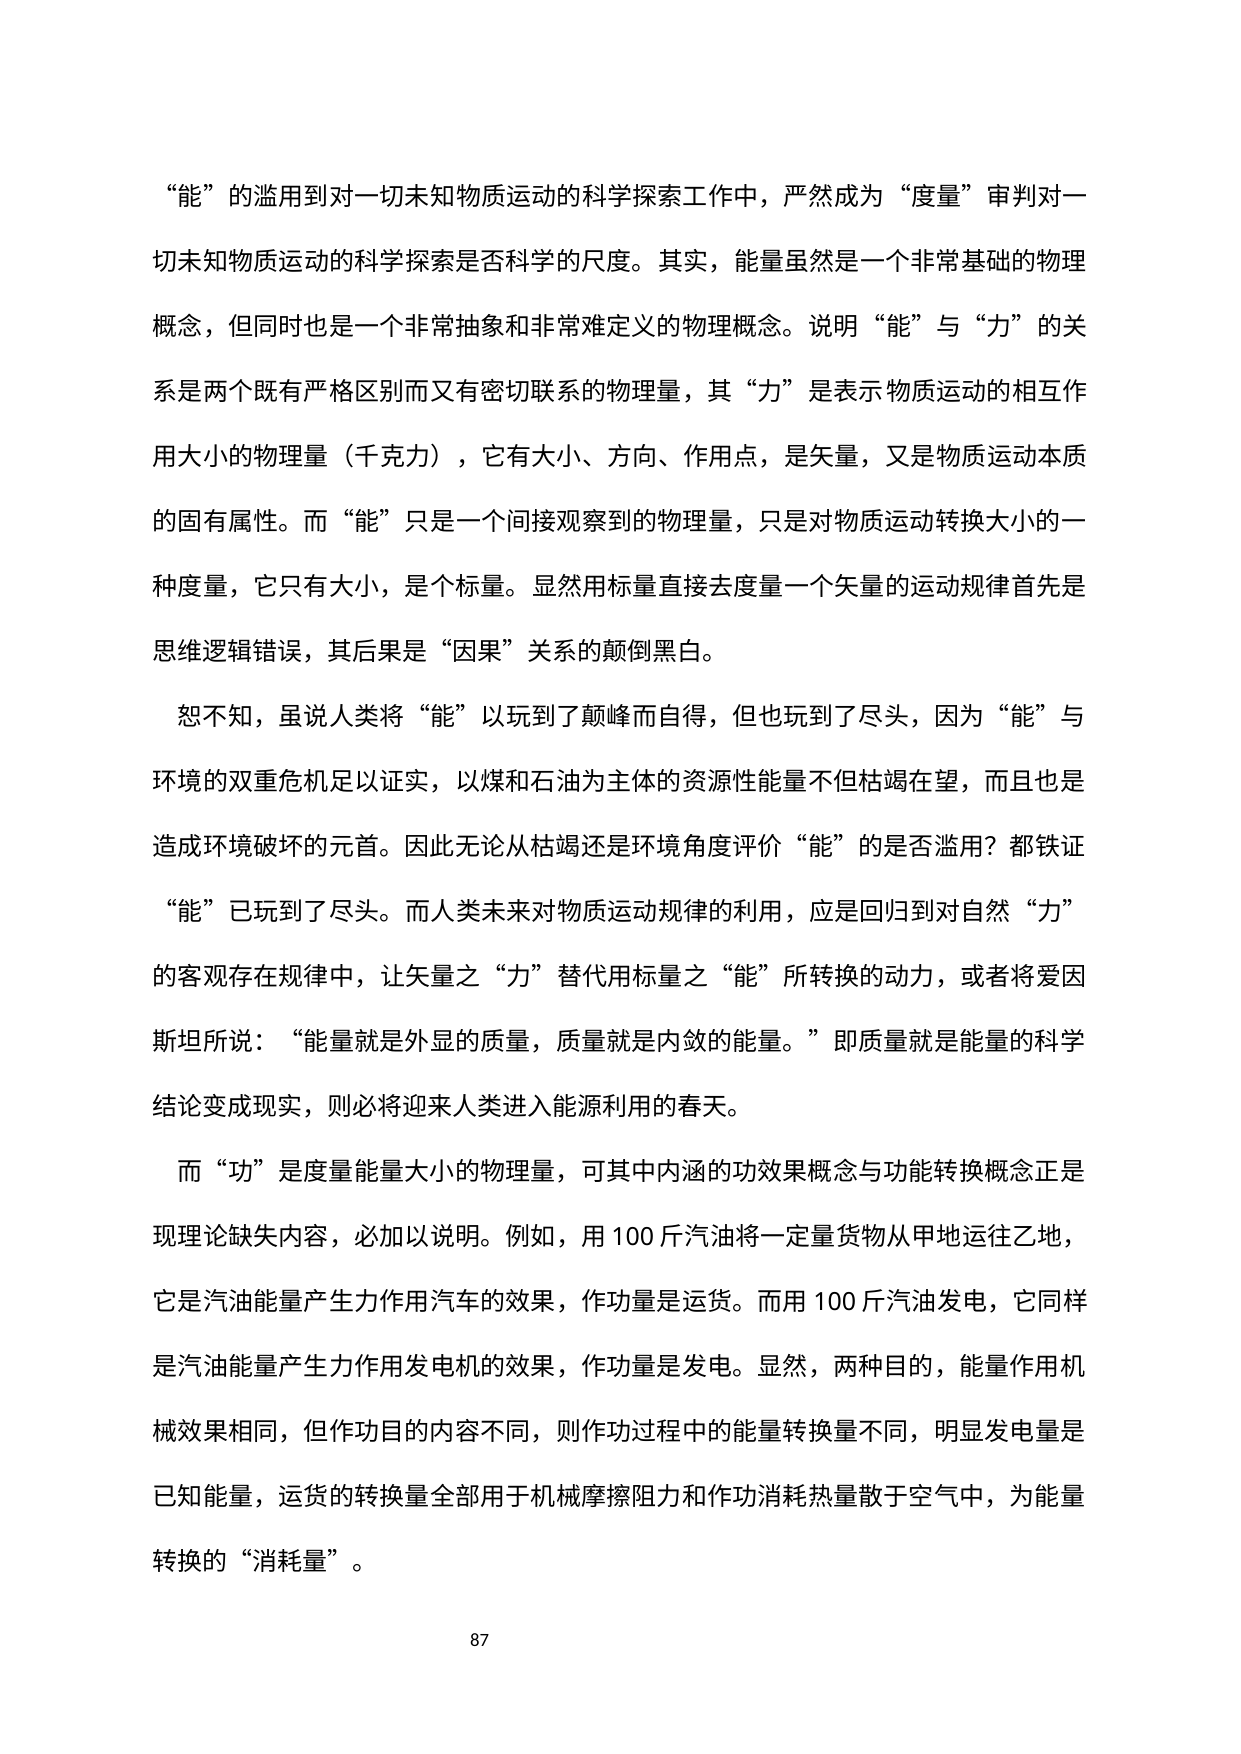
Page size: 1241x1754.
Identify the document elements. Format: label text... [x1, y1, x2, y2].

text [152, 162, 1088, 682]
text 恕不知，虽说人类将“能”以玩到了颠峰而自得，但也玩到了尽头，因为“能”与环境的双重危机足以证实，以煤和石油为主体的资源性能量不但枯竭在望，而且也是造成环境破坏的元首。因此无论从枯竭还是环境角度评价“能”的是否滥用？都铁证“能”已玩到了尽头。而人类未来对物质运动规律的利用，应是回归到对自然“力”的客观存在规律中，让矢量之“力”替代用标量之“能”所转换的动力，或者将爱因斯坦所说：“能量就是外显的质量，质量就是内敛的能量。”即质量就是能量的科学结论变成现实，则必将迎来人类进入能源利用的春天。 [152, 682, 1088, 1137]
text 而“功”是度量能量大小的物理量，可其中内涵的功效果概念与功能转换概念正是现理论缺失内容，必加以说明。例如，用100斤汽油将一定量货物从甲地运往乙地，它是汽油能量产生力作用汽车的效果，作功量是运货。而用100斤汽油发电，它同样是汽油能量产生力作用发电机的效果，作功量是发电。显然，两种目的，能量作用机械效果相同，但作功目的内容不同，则作功过程中的能量转换量不同，明显发电量是已知能量，运货的转换量全部用于机械摩擦阻力和作功消耗热量散于空气中，为能量转换的“消耗量”。 [152, 1137, 1088, 1592]
